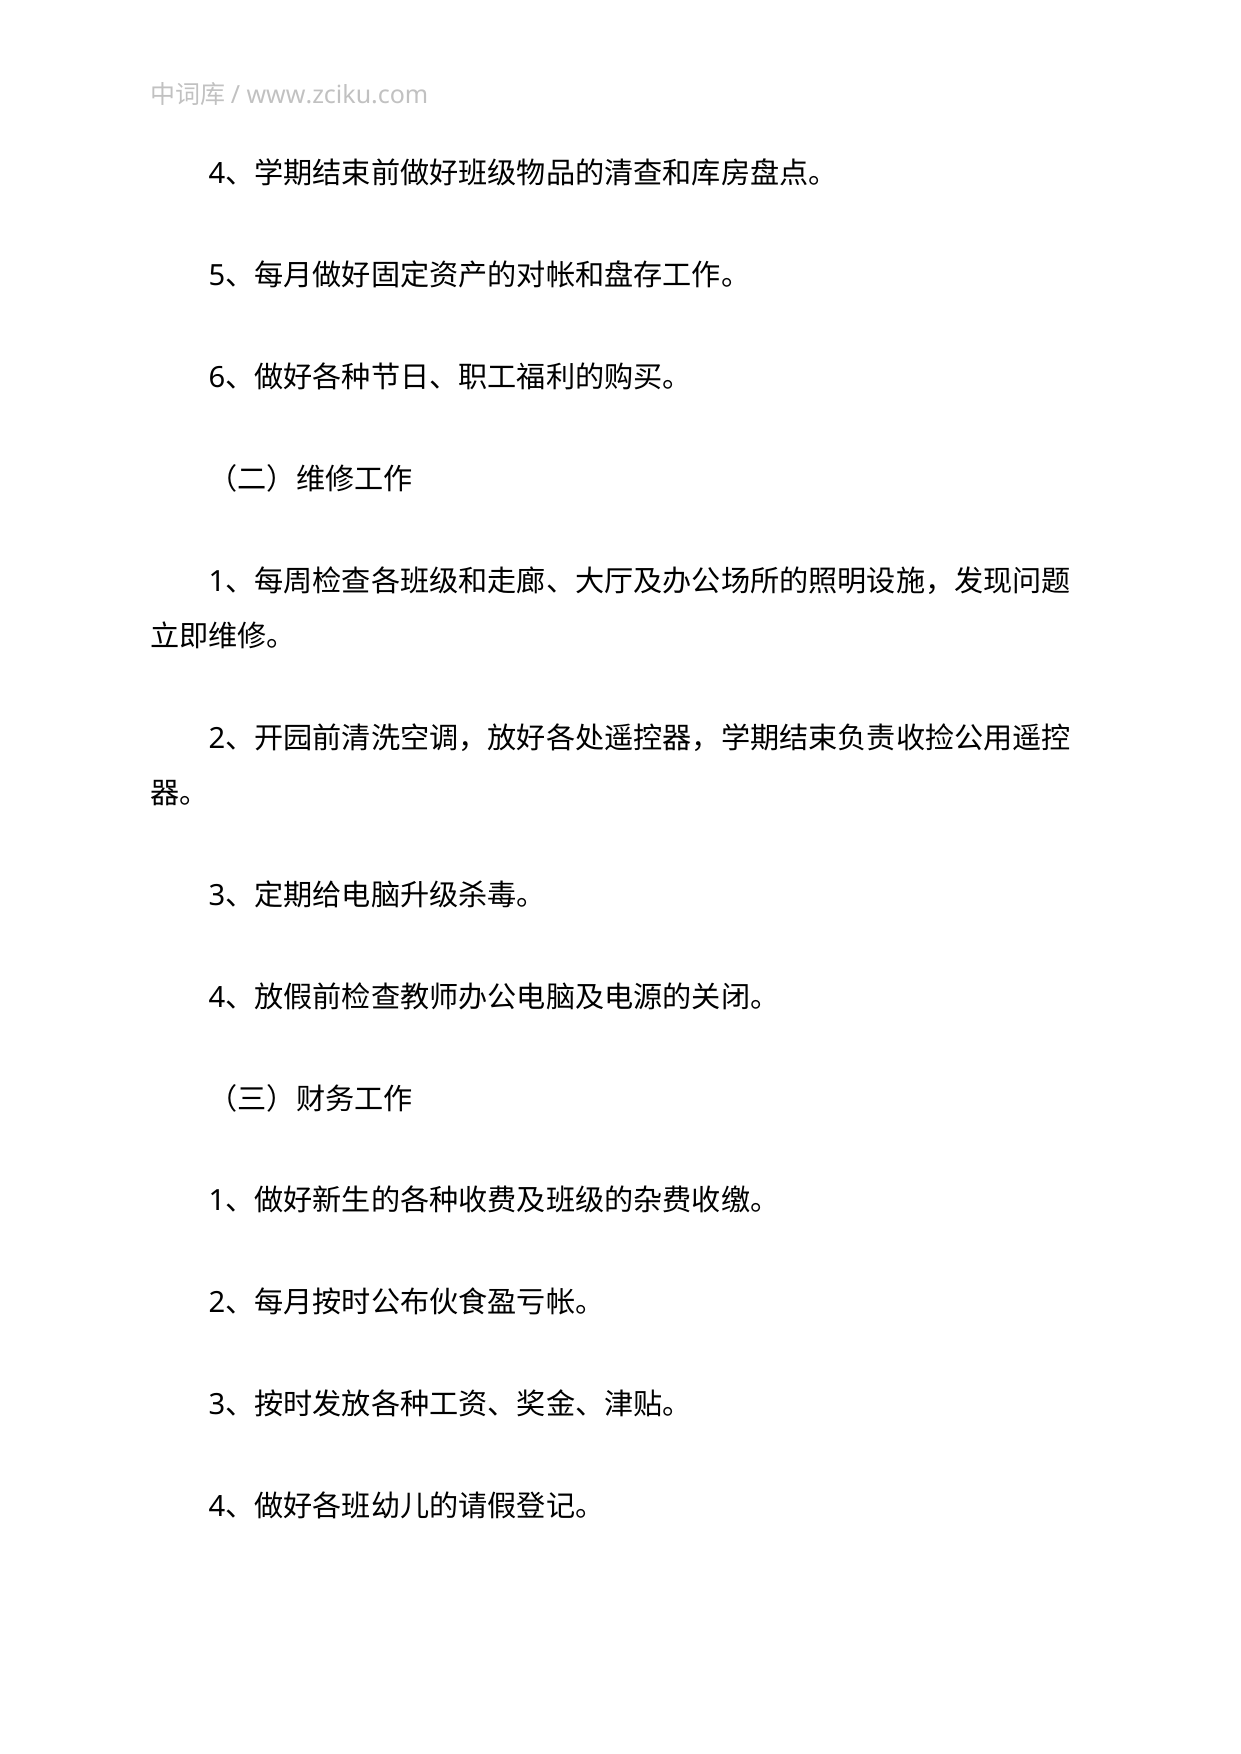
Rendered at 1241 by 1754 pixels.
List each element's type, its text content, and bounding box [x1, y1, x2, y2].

text 6、做好各种节日、职工福利的购买。 [150, 354, 1090, 396]
text 1、做好新生的各种收费及班级的杂费收缴。 [150, 1177, 1090, 1219]
text 2、开园前清洗空调，放好各处遥控器，学期结束负责收捡公用遥控器。 [150, 714, 1090, 812]
text 4、学期结束前做好班级物品的清查和库房盘点。 [150, 150, 1090, 192]
text 2、每月按时公布伙食盈亏帐。 [150, 1279, 1090, 1321]
text 4、放假前检查教师办公电脑及电源的关闭。 [150, 973, 1090, 1016]
text 3、定期给电脑升级杀毒。 [150, 871, 1090, 914]
text 1、每周检查各班级和走廊、大厅及办公场所的照明设施，发现问题立即维修。 [150, 558, 1090, 655]
text 4、做好各班幼儿的请假登记。 [150, 1483, 1090, 1525]
text 5、每月做好固定资产的对帐和盘存工作。 [150, 252, 1090, 294]
text （三）财务工作 [150, 1075, 1090, 1117]
text （二）维修工作 [150, 456, 1090, 498]
text 3、按时发放各种工资、奖金、津贴。 [150, 1381, 1090, 1423]
